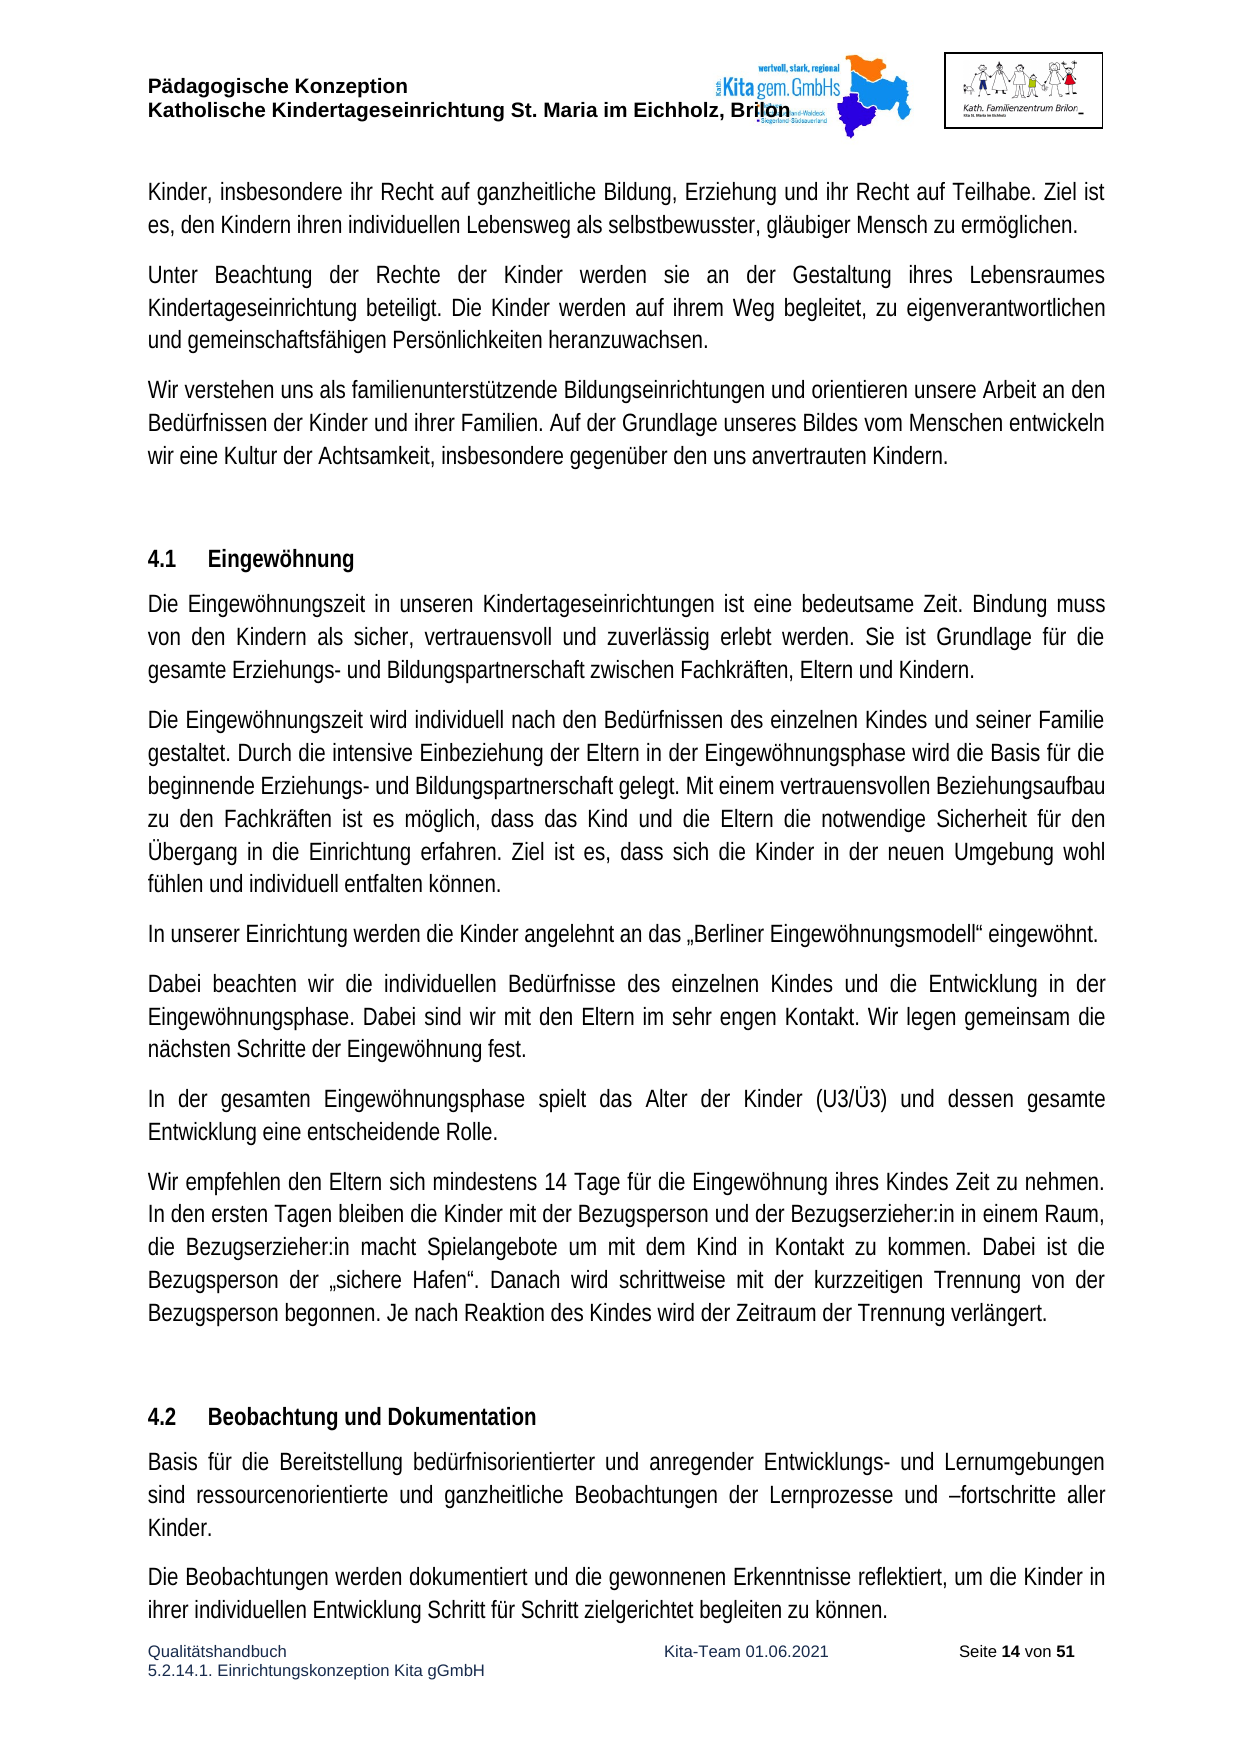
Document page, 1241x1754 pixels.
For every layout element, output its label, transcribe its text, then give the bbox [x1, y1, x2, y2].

picture [963, 60, 1078, 120]
text Die Eingewöhnungszeit wird individuell nach den Bedürfnissen des einzelnen Kindes und seiner Familie gestaltet. Durch die intensive Einbeziehung der Eltern in der Eingewöhnungsphase wird die Basis für die beginnende Erziehungs- und Bildungspartnerschaft gelegt. Mit einem vertrauensvollen Beziehungsaufbau zu den Fachkräften ist es möglich, dass das Kind und die Eltern die notwendige Sicherheit für den Übergang in die Einrichtung erfahren. Ziel ist es, dass sich die Kinder in der neuen Umgebung wohl fühlen und individuell entfalten können. [148, 705, 1107, 898]
text In unserer Einrichtung werden die Kinder angelehnt an das „Berliner Eingewöhnungsmodell“ eingewöhnt. [148, 919, 1107, 948]
text Unter Beachtung der Rechte der Kinder werden sie an der Gestaltung ihres Lebensraumes Kindertageseinrichtung beteiligt. Die Kinder werden auf ihrem Weg begleitet, zu eigenverantwortlichen und gemeinschaftsfähigen Persönlichkeiten heranzuwachsen. [148, 260, 1107, 354]
text Wir empfehlen den Eltern sich mindestens 14 Tage für die Eingewöhnung ihres Kindes Zeit zu nehmen. In den ersten Tagen bleiben die Kinder mit der Bezugsperson und der Bezugserzieher:in in einem Raum, die Bezugserzieher:in macht Spielangebote um mit dem Kind in Kontakt zu kommen. Dabei ist die Bezugsperson der „sichere Hafen“. Danach wird schrittweise mit der kurzzeitigen Trennung von der Bezugsperson begonnen. Je nach Reaktion des Kindes wird der Zeitraum der Trennung verlängert. [148, 1167, 1107, 1327]
text Wir verstehen uns als familienunterstützende Bildungseinrichtungen und orientieren unsere Arbeit an den Bedürfnissen der Kinder und ihrer Familien. Auf der Grundlage unseres Bildes vom Menschen entwickeln wir eine Kultur der Achtsamkeit, insbesondere gegenüber den uns anvertrauten Kindern. [148, 375, 1107, 469]
text Die Eingewöhnungszeit in unseren Kindertageseinrichtungen ist eine bedeutsame Zeit. Bindung muss von den Kindern als sicher, vertrauensvoll und zuverlässig erlebt werden. Sie ist Grundlage für die gesamte Erziehungs- und Bildungspartnerschaft zwischen Fachkräften, Eltern und Kindern. [148, 589, 1107, 684]
text Die Beobachtungen werden dokumentiert und die gewonnenen Erkenntnisse reflektiert, um die Kinder in ihrer individuellen Entwicklung Schritt für Schritt zielgerichtet begleiten zu können. [148, 1562, 1107, 1624]
subtitle Beobachtung und Dokumentation [148, 1401, 1107, 1430]
subtitle Eingewöhnung [148, 544, 1107, 573]
text Dabei beachten wir die individuellen Bedürfnisse des einzelnen Kindes und die Entwicklung in der Eingewöhnungsphase. Dabei sind wir mit den Eltern im sehr engen Kontakt. Wir legen gemeinsam die nächsten Schritte der Eingewöhnung fest. [148, 969, 1107, 1063]
picture [712, 43, 914, 145]
text In der gesamten Eingewöhnungsphase spielt das Alter der Kinder (U3/Ü3) und dessen gesamte Entwicklung eine entscheidende Rolle. [148, 1084, 1107, 1146]
text Basis für die Bereitstellung bedürfnisorientierter und anregender Entwicklungs- und Lernumgebungen sind ressourcenorientierte und ganzheitliche Beobachtungen der Lernprozesse und –fortschritte aller Kinder. [148, 1447, 1107, 1541]
